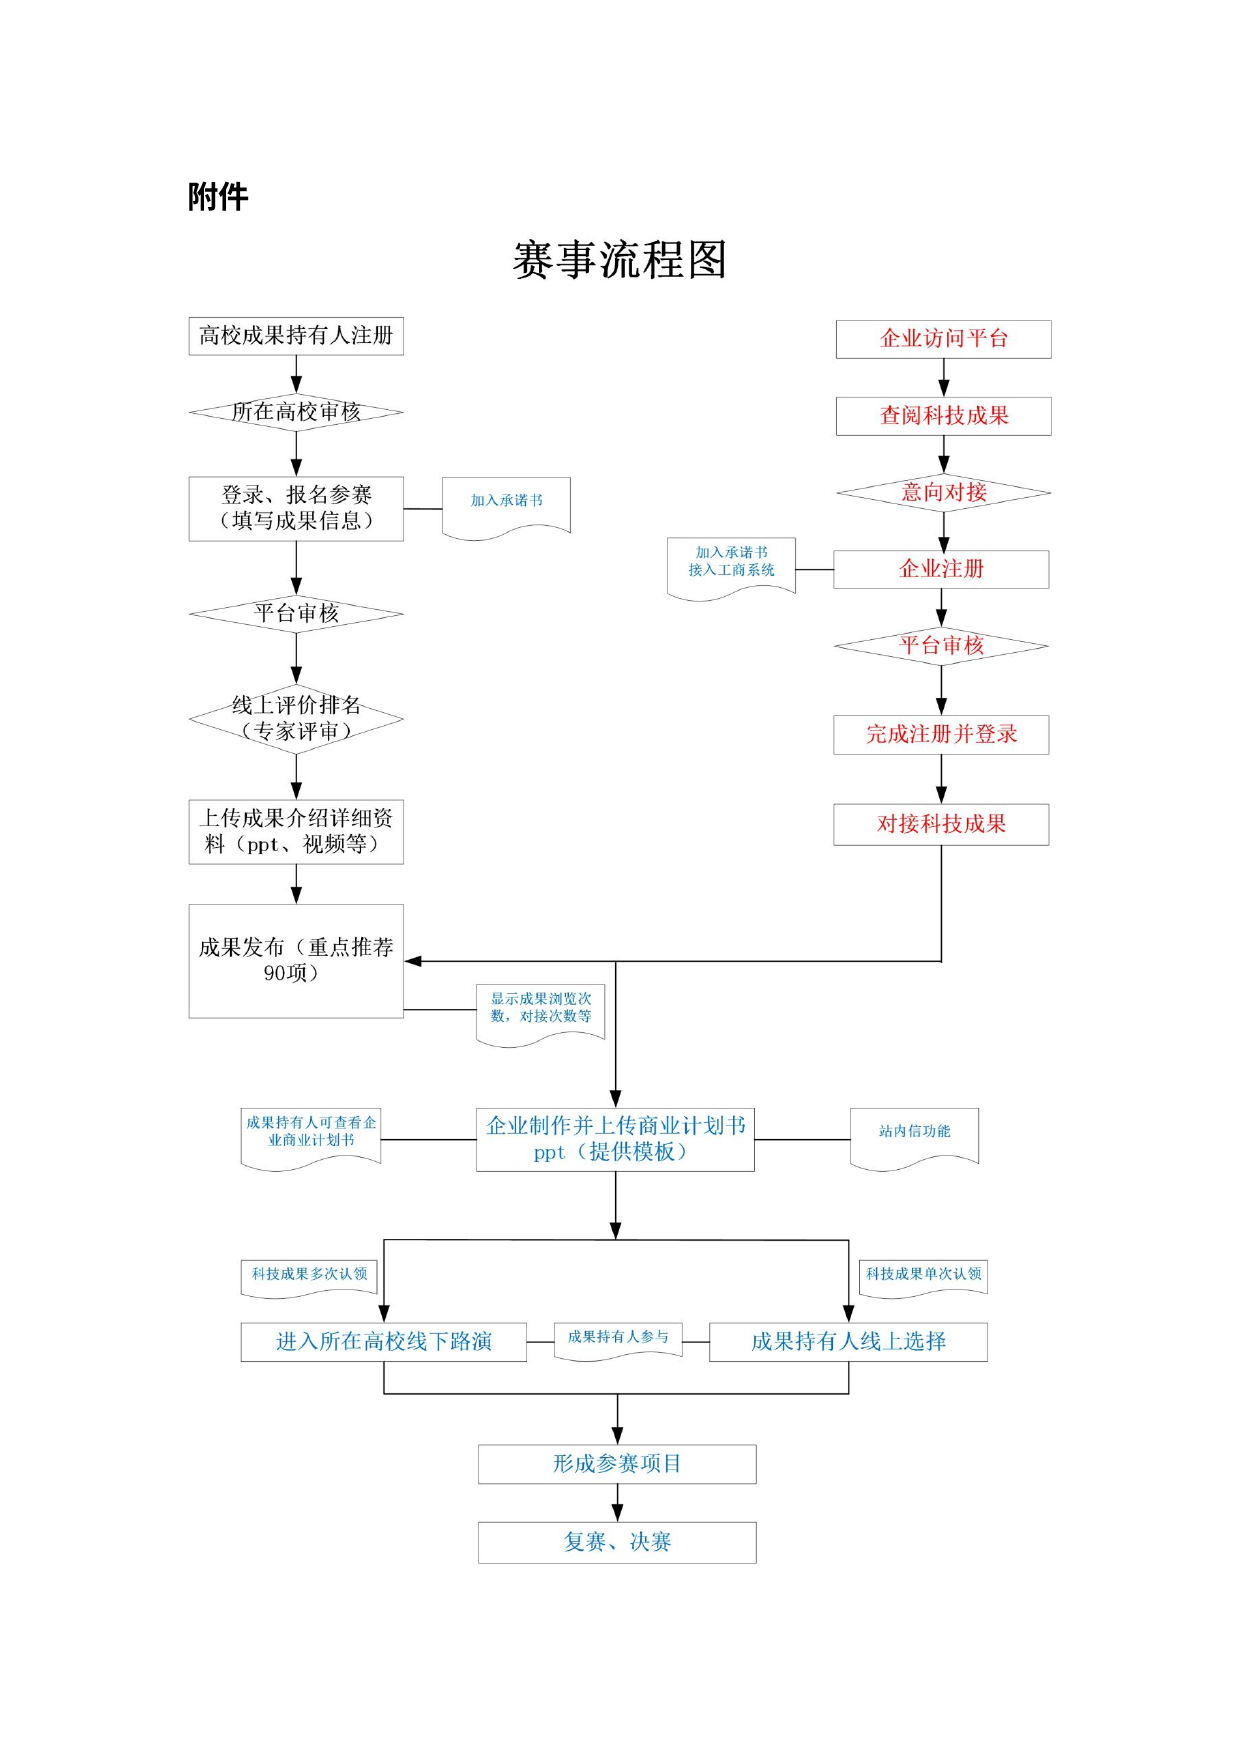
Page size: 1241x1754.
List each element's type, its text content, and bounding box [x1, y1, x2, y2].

picture [187, 227, 1052, 1564]
text 附件 [187, 162, 1053, 227]
